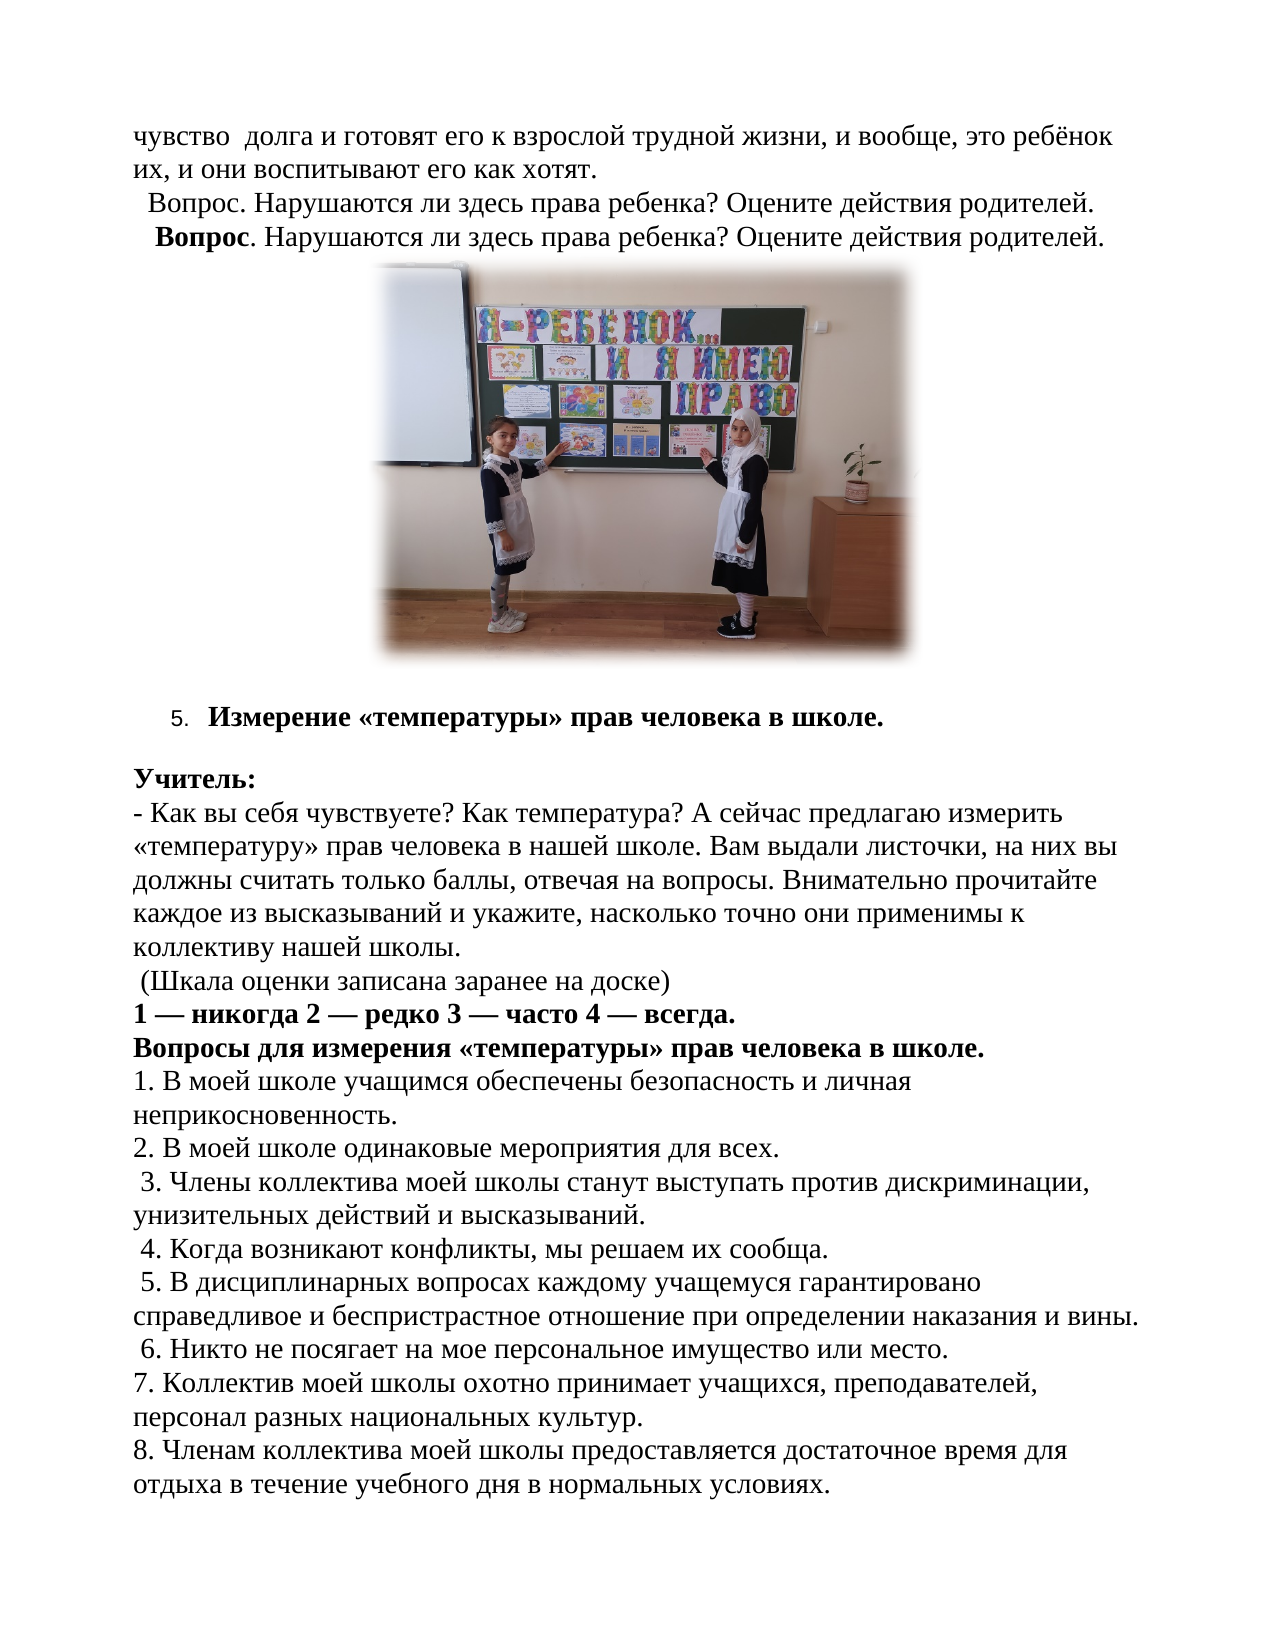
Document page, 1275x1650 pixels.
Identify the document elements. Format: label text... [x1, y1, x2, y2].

text 6. Никто не посягает на мое персональное имущество или место. [133, 1332, 1157, 1365]
text 4. Когда возникают конфликты, мы решаем их сообща. [133, 1231, 1157, 1264]
text 5. В дисциплинарных вопросах каждому учащемуся гарантировано справедливое и беспристрастное отношение при определении наказания и вины. [133, 1264, 1157, 1332]
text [133, 118, 1157, 185]
list Измерение «температуры» прав человека в школе. [170, 699, 1157, 732]
text Вопрос. Нарушаются ли здесь права ребенка? Оцените действия родителей. [133, 185, 1157, 219]
text 1 — никогда 2 — редко 3 — часто 4 — всегда. [133, 996, 1157, 1030]
text Учитель: [133, 761, 1157, 795]
text 1. В моей школе учащимся обеспечены безопасность и личная неприкосновенность. [133, 1063, 1157, 1130]
text 7. Коллектив моей школы охотно принимает учащихся, преподавателей, персонал разных национальных культур. [133, 1365, 1157, 1432]
text Вопрос. Нарушаются ли здесь права ребенка? Оцените действия родителей. [133, 219, 1157, 252]
text 8. Членам коллектива моей школы предоставляется достаточное время для отдыха в течение учебного дня в нормальных условиях. [133, 1432, 1157, 1499]
text 3. Члены коллектива моей школы станут выступать против дискриминации, унизительных действий и высказываний. [133, 1164, 1157, 1231]
text - Как вы себя чувствуете? Как температура? А сейчас предлагаю измерить «температуру» прав человека в нашей школе. Вам выдали листочки, на них вы должны считать только баллы, отвечая на вопросы. Внимательно прочитайте каждое из высказываний и укажите, насколько точно они применимы к коллективу нашей школы. [133, 795, 1157, 963]
text (Шкала оценки записана заранее на доске) [133, 963, 1157, 996]
text Вопросы для измерения «температуры» прав человека в школе. [133, 1030, 1157, 1063]
text 2. В моей школе одинаковые мероприятия для всех. [133, 1130, 1157, 1164]
picture [396, 282, 894, 640]
